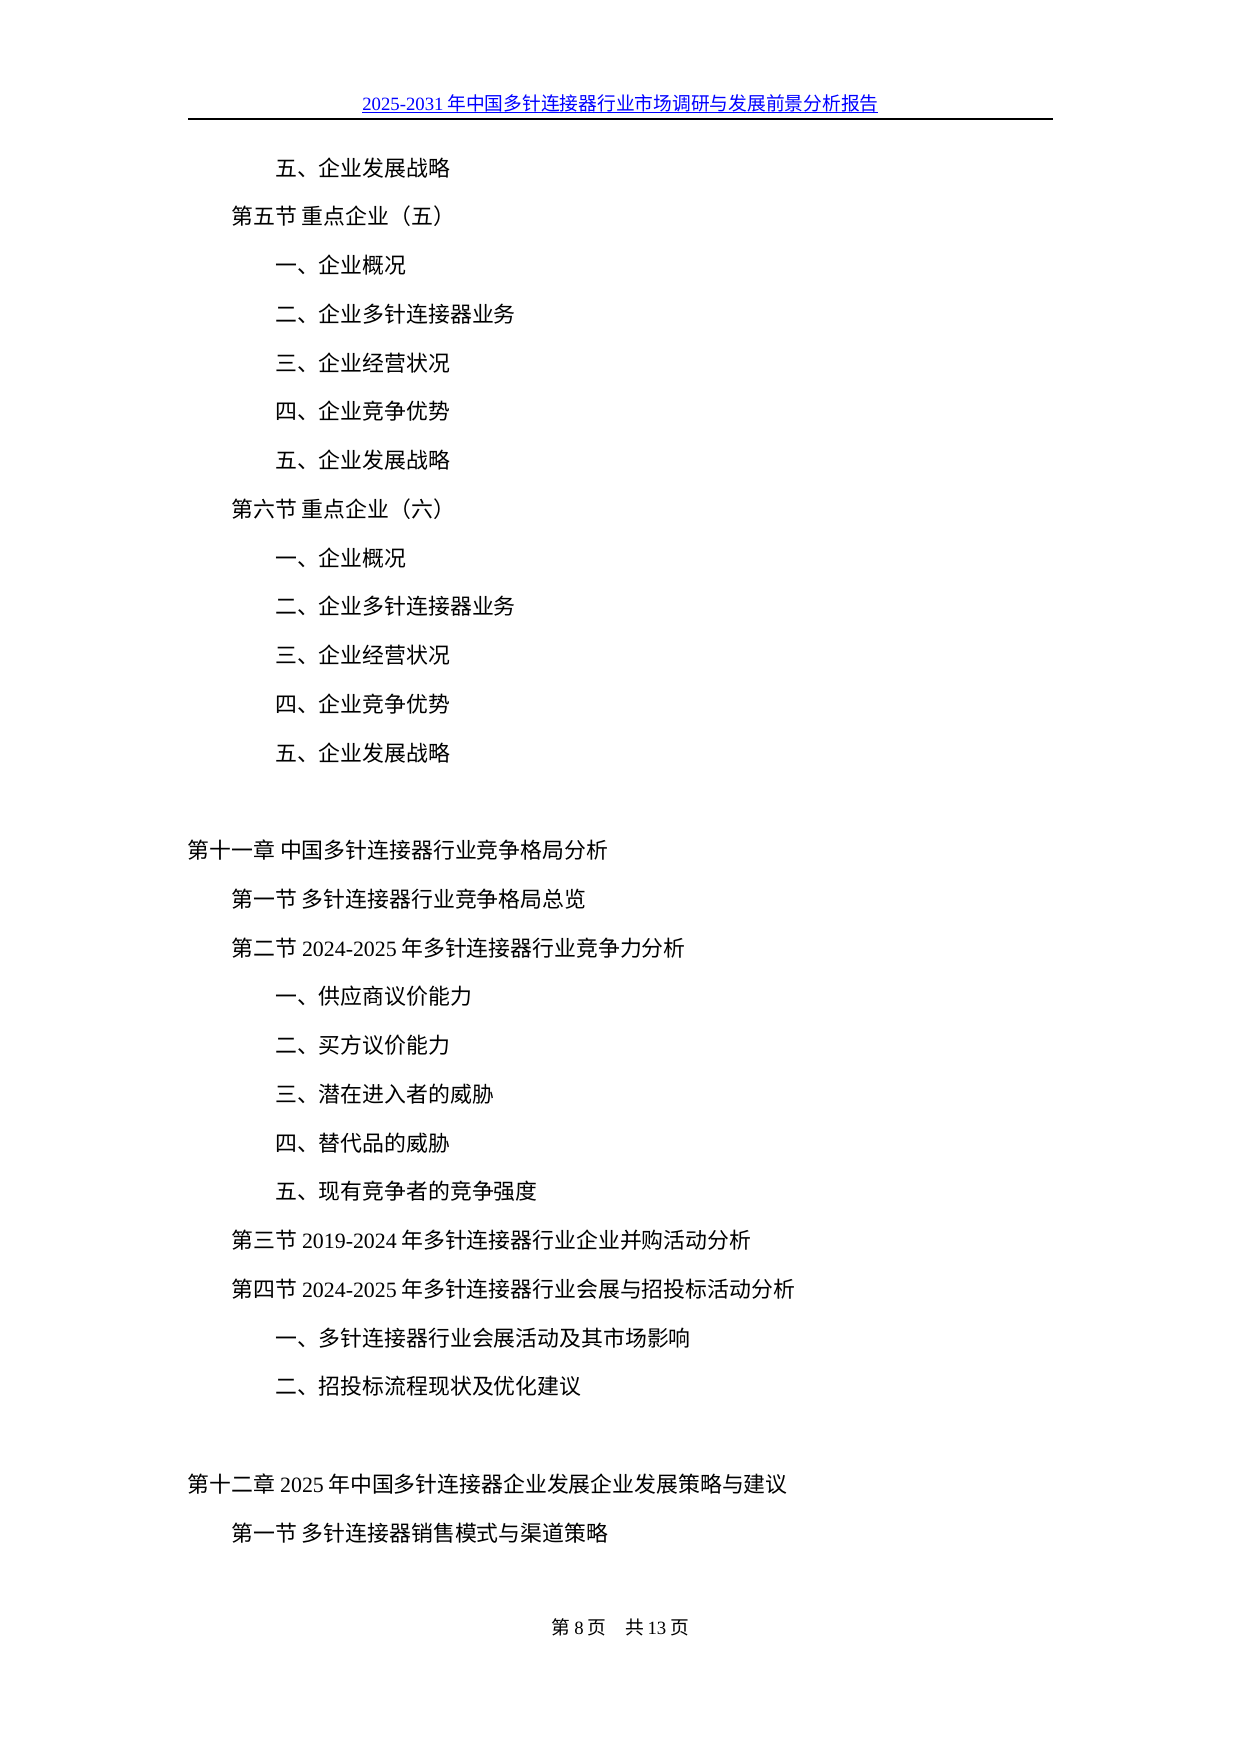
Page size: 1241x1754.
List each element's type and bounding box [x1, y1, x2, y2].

text [187, 150, 1053, 1548]
